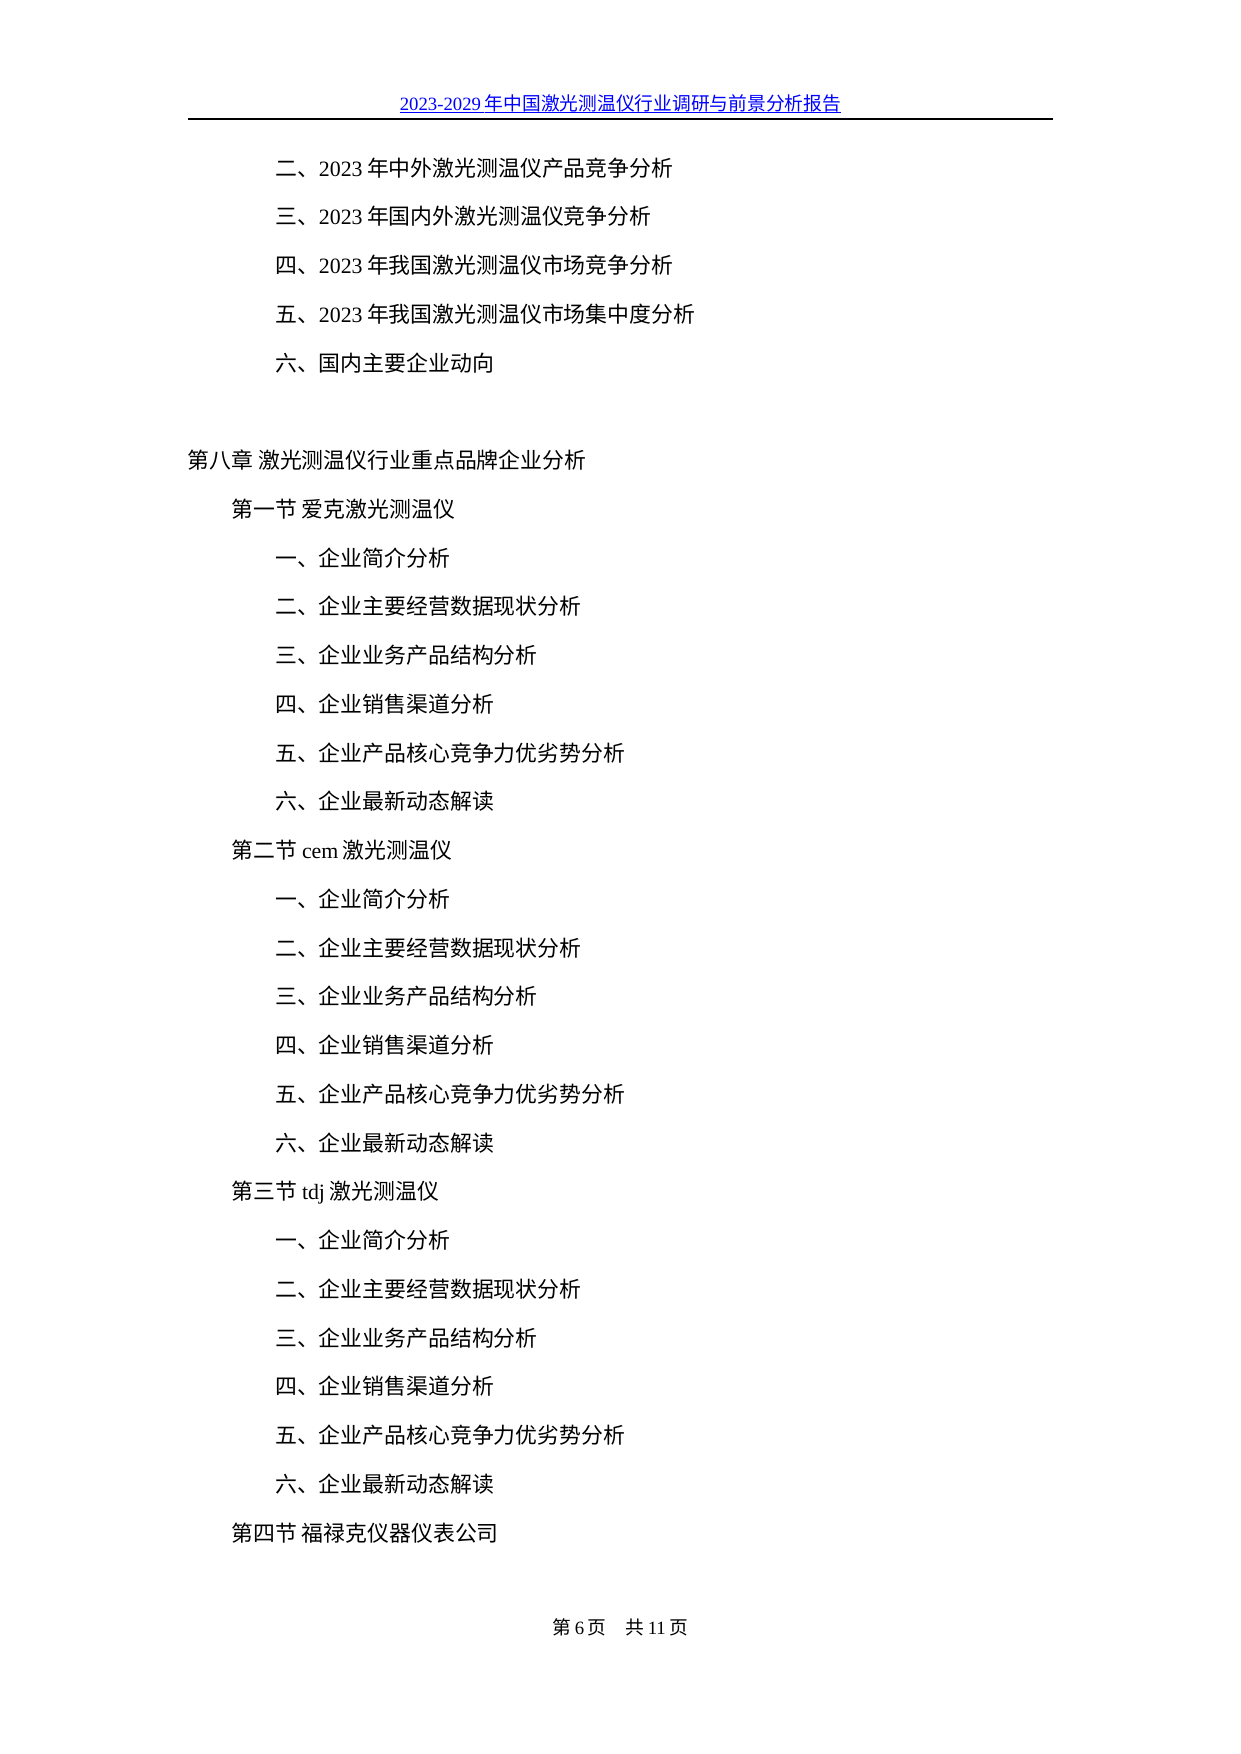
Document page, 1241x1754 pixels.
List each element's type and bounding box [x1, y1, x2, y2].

text [187, 150, 1053, 1548]
